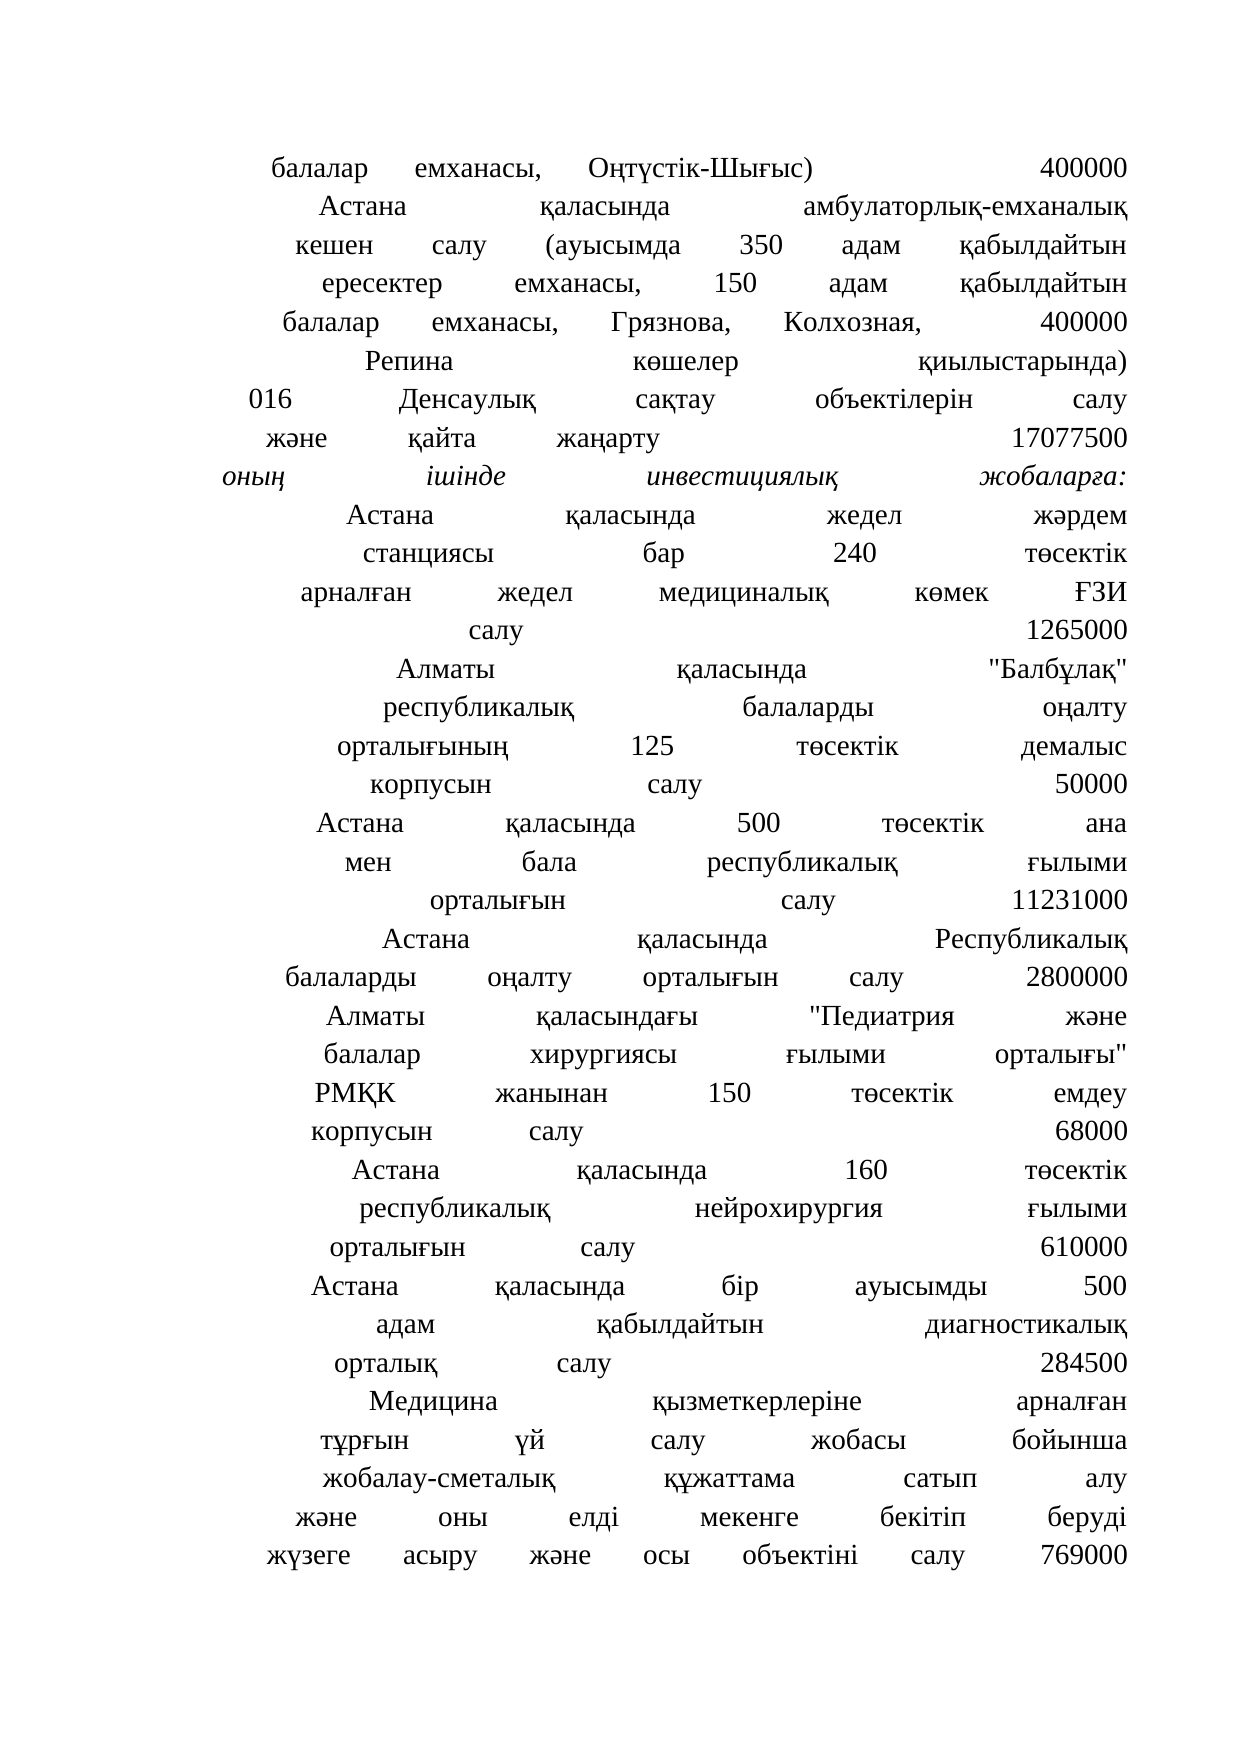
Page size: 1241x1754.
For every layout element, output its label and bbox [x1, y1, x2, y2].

text [112, 150, 1128, 1571]
